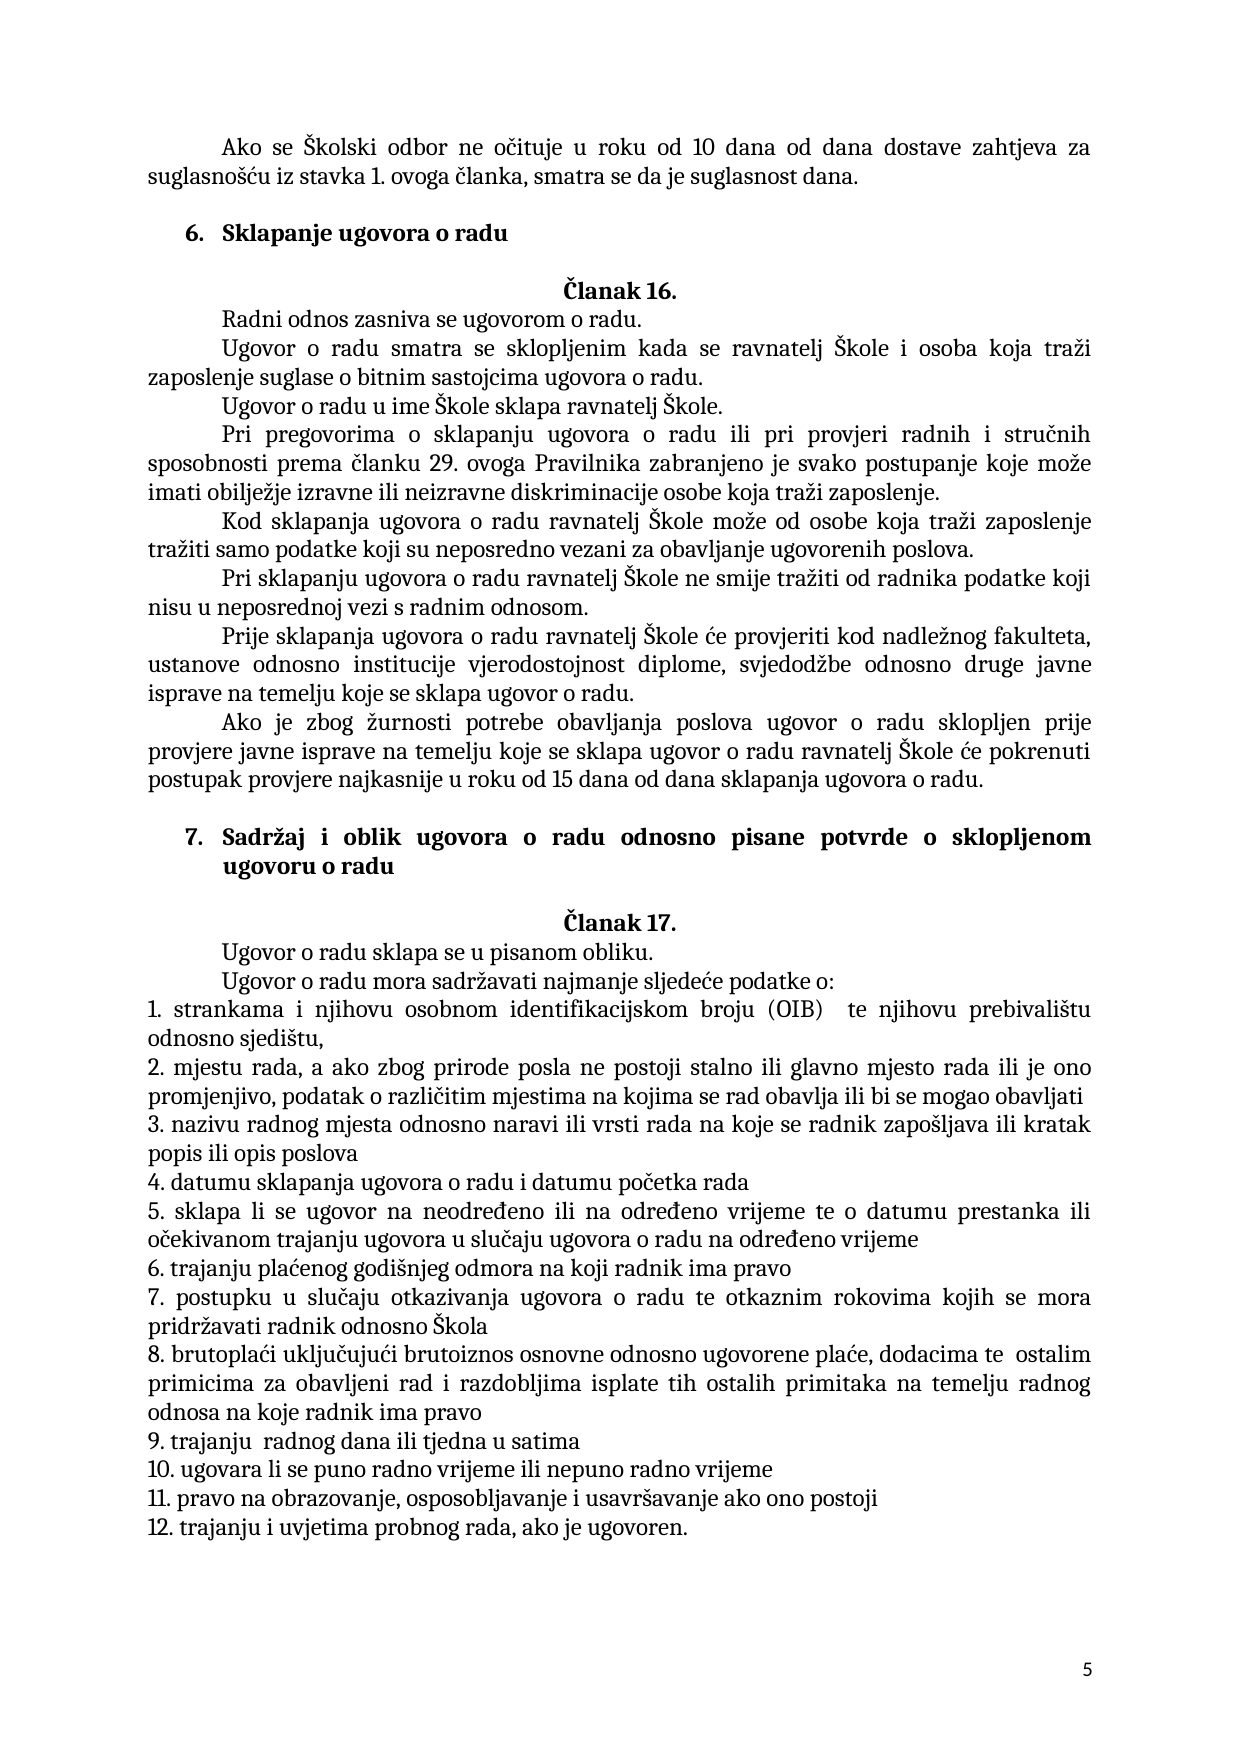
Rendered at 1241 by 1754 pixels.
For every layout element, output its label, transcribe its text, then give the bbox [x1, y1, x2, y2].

text Ugovor o radu u ime Škole sklapa ravnatelj Škole. [148, 392, 1093, 420]
text Kod sklapanja ugovora o radu ravnatelj Škole može od osobe koja traži zaposlenje tražiti samo podatke koji su neposredno vezani za obavljanje ugovorenih poslova. [148, 507, 1093, 564]
text 6. trajanju plaćenog godišnjeg odmora na koji radnik ima pravo [148, 1254, 1093, 1283]
text Ako je zbog žurnosti potrebe obavljanja poslova ugovor o radu sklopljen prije provjere javne isprave na temelju koje se sklapa ugovor o radu ravnatelj Škole će pokrenuti postupak provjere najkasnije u roku od 15 dana od dana sklapanja ugovora o radu. [148, 708, 1093, 794]
text 7. postupku u slučaju otkazivanja ugovora o radu te otkaznim rokovima kojih se mora pridržavati radnik odnosno Škola [148, 1283, 1093, 1340]
text Pri pregovorima o sklapanju ugovora o radu ili pri provjeri radnih i stručnih sposobnosti prema članku 29. ovoga Pravilnika zabranjeno je svako postupanje koje može imati obilježje izravne ili neizravne diskriminacije osobe koja traži zaposlenje. [148, 420, 1093, 507]
text Članak 17. [148, 909, 1093, 938]
text Članak 16. [148, 277, 1093, 305]
list Sadržaj i oblik ugovora o radu odnosno pisane potvrde o sklopljenom ugovoru o radu [185, 823, 1093, 880]
list Sklapanje ugovora o radu [185, 219, 1093, 248]
text Ugovor o radu smatra se sklopljenim kada se ravnatelj Škole i osoba koja traži zaposlenje suglase o bitnim sastojcima ugovora o radu. [148, 334, 1093, 392]
text Ugovor o radu sklapa se u pisanom obliku. [148, 938, 1093, 967]
text 8. brutoplaći uključujući brutoiznos osnovne odnosno ugovorene plaće, dodacima te ostalim primicima za obavljeni rad i razdobljima isplate tih ostalih primitaka na temelju radnog odnosa na koje radnik ima pravo [148, 1340, 1093, 1427]
text Ugovor o radu mora sadržavati najmanje sljedeće podatke o: [148, 967, 1093, 995]
text 12. trajanju i uvjetima probnog rada, ako je ugovoren. [148, 1513, 1093, 1542]
text Radni odnos zasniva se ugovorom o radu. [148, 305, 1093, 334]
text 2. mjestu rada, a ako zbog prirode posla ne postoji stalno ili glavno mjesto rada ili je ono promjenjivo, podatak o različitim mjestima na kojima se rad obavlja ili bi se mogao obavljati [148, 1053, 1093, 1110]
text Ako se Školski odbor ne očituje u roku od 10 dana od dana dostave zahtjeva za suglasnošću iz stavka 1. ovoga članka, smatra se da je suglasnost dana. [148, 133, 1093, 190]
text 1. strankama i njihovu osobnom identifikacijskom broju (OIB) te njihovu prebivalištu odnosno sjedištu, [148, 995, 1093, 1053]
text 10. ugovara li se puno radno vrijeme ili nepuno radno vrijeme [148, 1455, 1093, 1484]
text Pri sklapanju ugovora o radu ravnatelj Škole ne smije tražiti od radnika podatke koji nisu u neposrednoj vezi s radnim odnosom. [148, 564, 1093, 622]
text Prije sklapanja ugovora o radu ravnatelj Škole će provjeriti kod nadležnog fakulteta, ustanove odnosno institucije vjerodostojnost diplome, svjedodžbe odnosno druge javne isprave na temelju koje se sklapa ugovor o radu. [148, 622, 1093, 708]
text 5. sklapa li se ugovor na neodređeno ili na određeno vrijeme te o datumu prestanka ili očekivanom trajanju ugovora u slučaju ugovora o radu na određeno vrijeme [148, 1197, 1093, 1254]
text 9. trajanju radnog dana ili tjedna u satima [148, 1427, 1093, 1455]
text 11. pravo na obrazovanje, osposobljavanje i usavršavanje ako ono postoji [148, 1484, 1093, 1513]
text 4. datumu sklapanja ugovora o radu i datumu početka rada [148, 1168, 1093, 1197]
text 3. nazivu radnog mjesta odnosno naravi ili vrsti rada na koje se radnik zapošljava ili kratak popis ili opis poslova [148, 1110, 1093, 1168]
